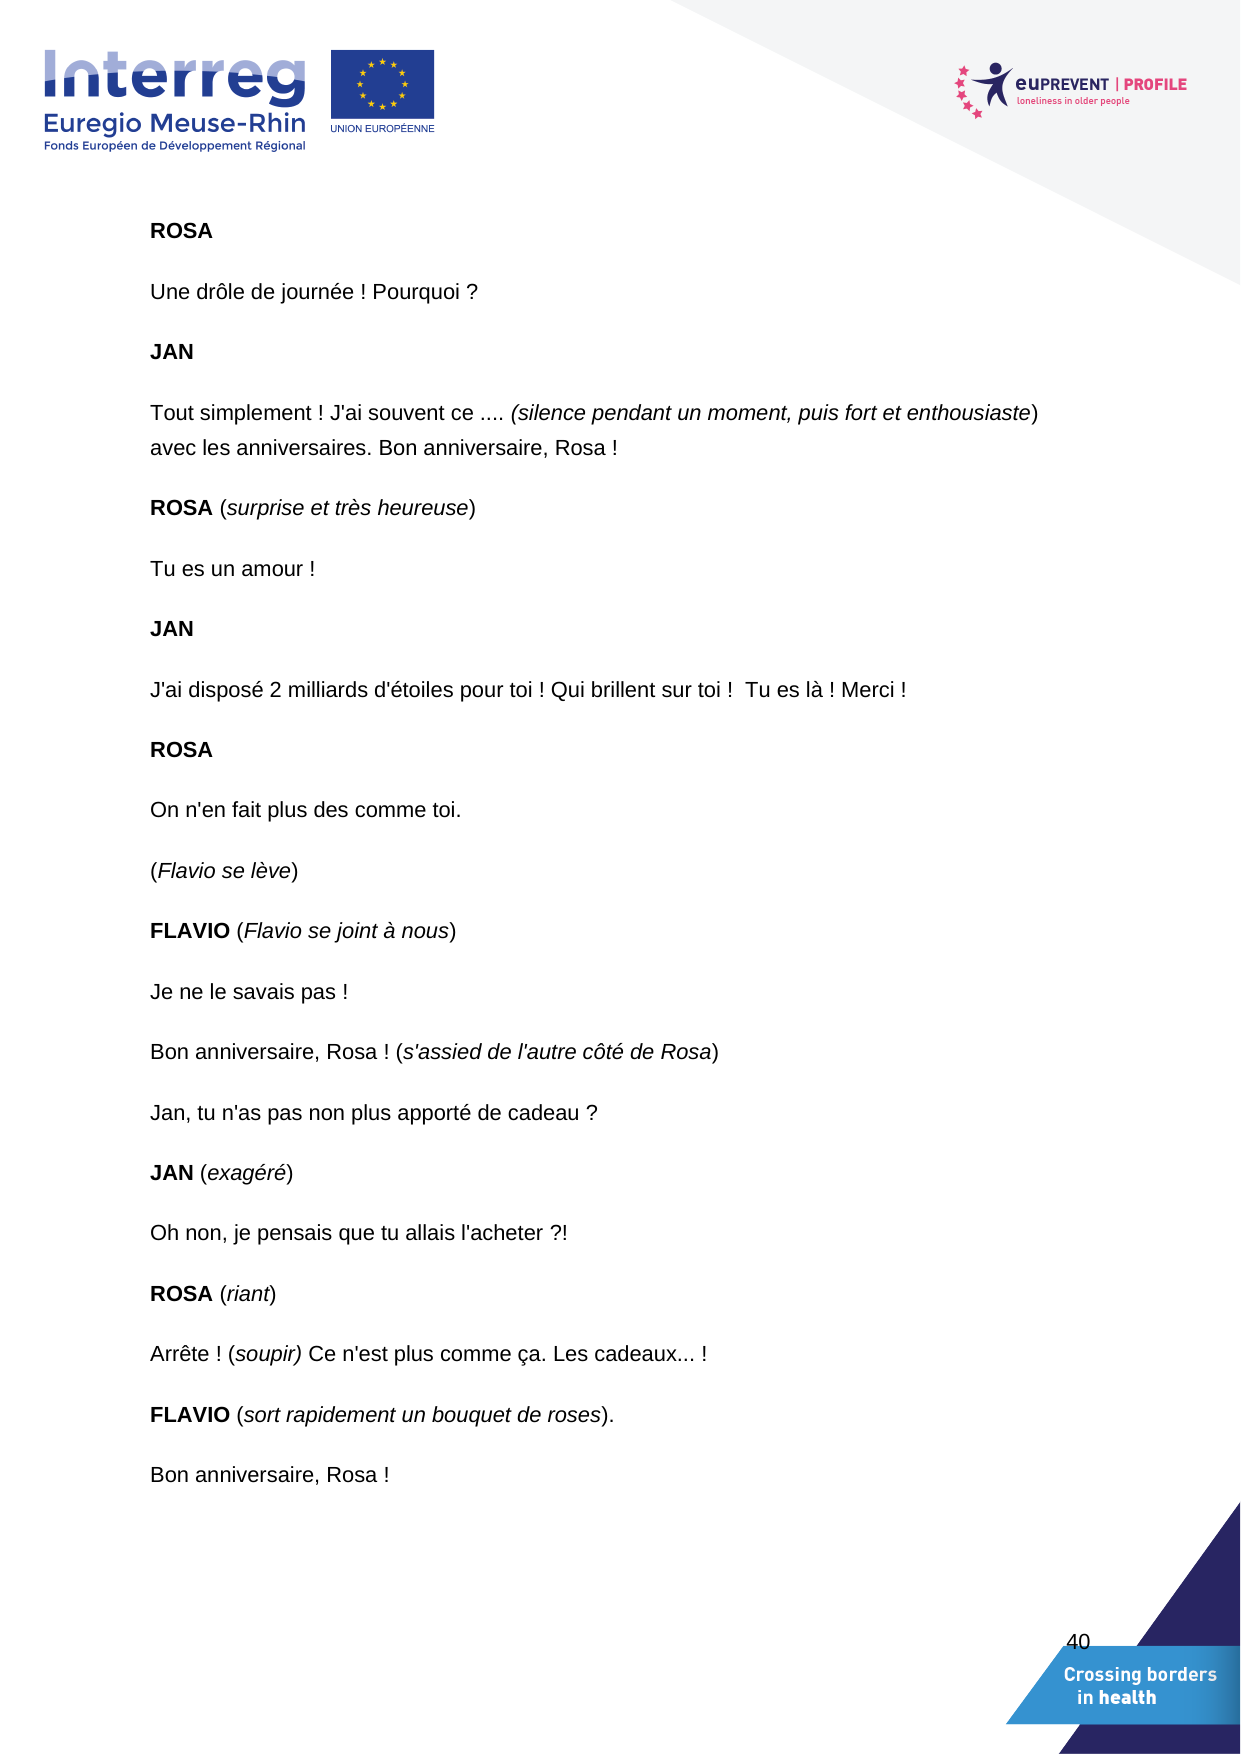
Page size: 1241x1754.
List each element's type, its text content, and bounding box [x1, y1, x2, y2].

text J'ai disposé 2 milliards d'étoiles pour toi ! Qui brillent sur toi ! Tu es là ! Merci ! [150, 669, 1090, 704]
text ROSA [150, 210, 1090, 246]
text ROSA [150, 729, 1090, 764]
text FLAVIO (Flavio se joint à nous) [150, 910, 1090, 946]
text Tout simplement ! J'ai souvent ce .... (silence pendant un moment, puis fort et enthousiaste) avec les anniversaires. Bon anniversaire, Rosa ! [150, 392, 1090, 462]
text Oh non, je pensais que tu allais l'acheter ?! [150, 1212, 1090, 1248]
text Bon anniversaire, Rosa ! [150, 1454, 1090, 1489]
text Je ne le savais pas ! [150, 971, 1090, 1006]
text ROSA (surprise et très heureuse) [150, 487, 1090, 523]
text JAN [150, 608, 1090, 644]
text Jan, tu n'as pas non plus apporté de cadeau ? [150, 1092, 1090, 1127]
text On n'en fait plus des comme toi. [150, 789, 1090, 825]
text Bon anniversaire, Rosa ! (s'assied de l'autre côté de Rosa) [150, 1031, 1090, 1067]
text FLAVIO (sort rapidement un bouquet de roses). [150, 1394, 1090, 1429]
text (Flavio se lève) [150, 850, 1090, 885]
text Tu es un amour ! [150, 548, 1090, 583]
text ROSA (riant) [150, 1273, 1090, 1308]
text JAN [150, 331, 1090, 367]
text JAN (exagéré) [150, 1152, 1090, 1187]
text Arrête ! (soupir) Ce n'est plus comme ça. Les cadeaux... ! [150, 1333, 1090, 1369]
text Une drôle de journée ! Pourquoi ? [150, 271, 1090, 306]
picture [1, 0, 1241, 1754]
